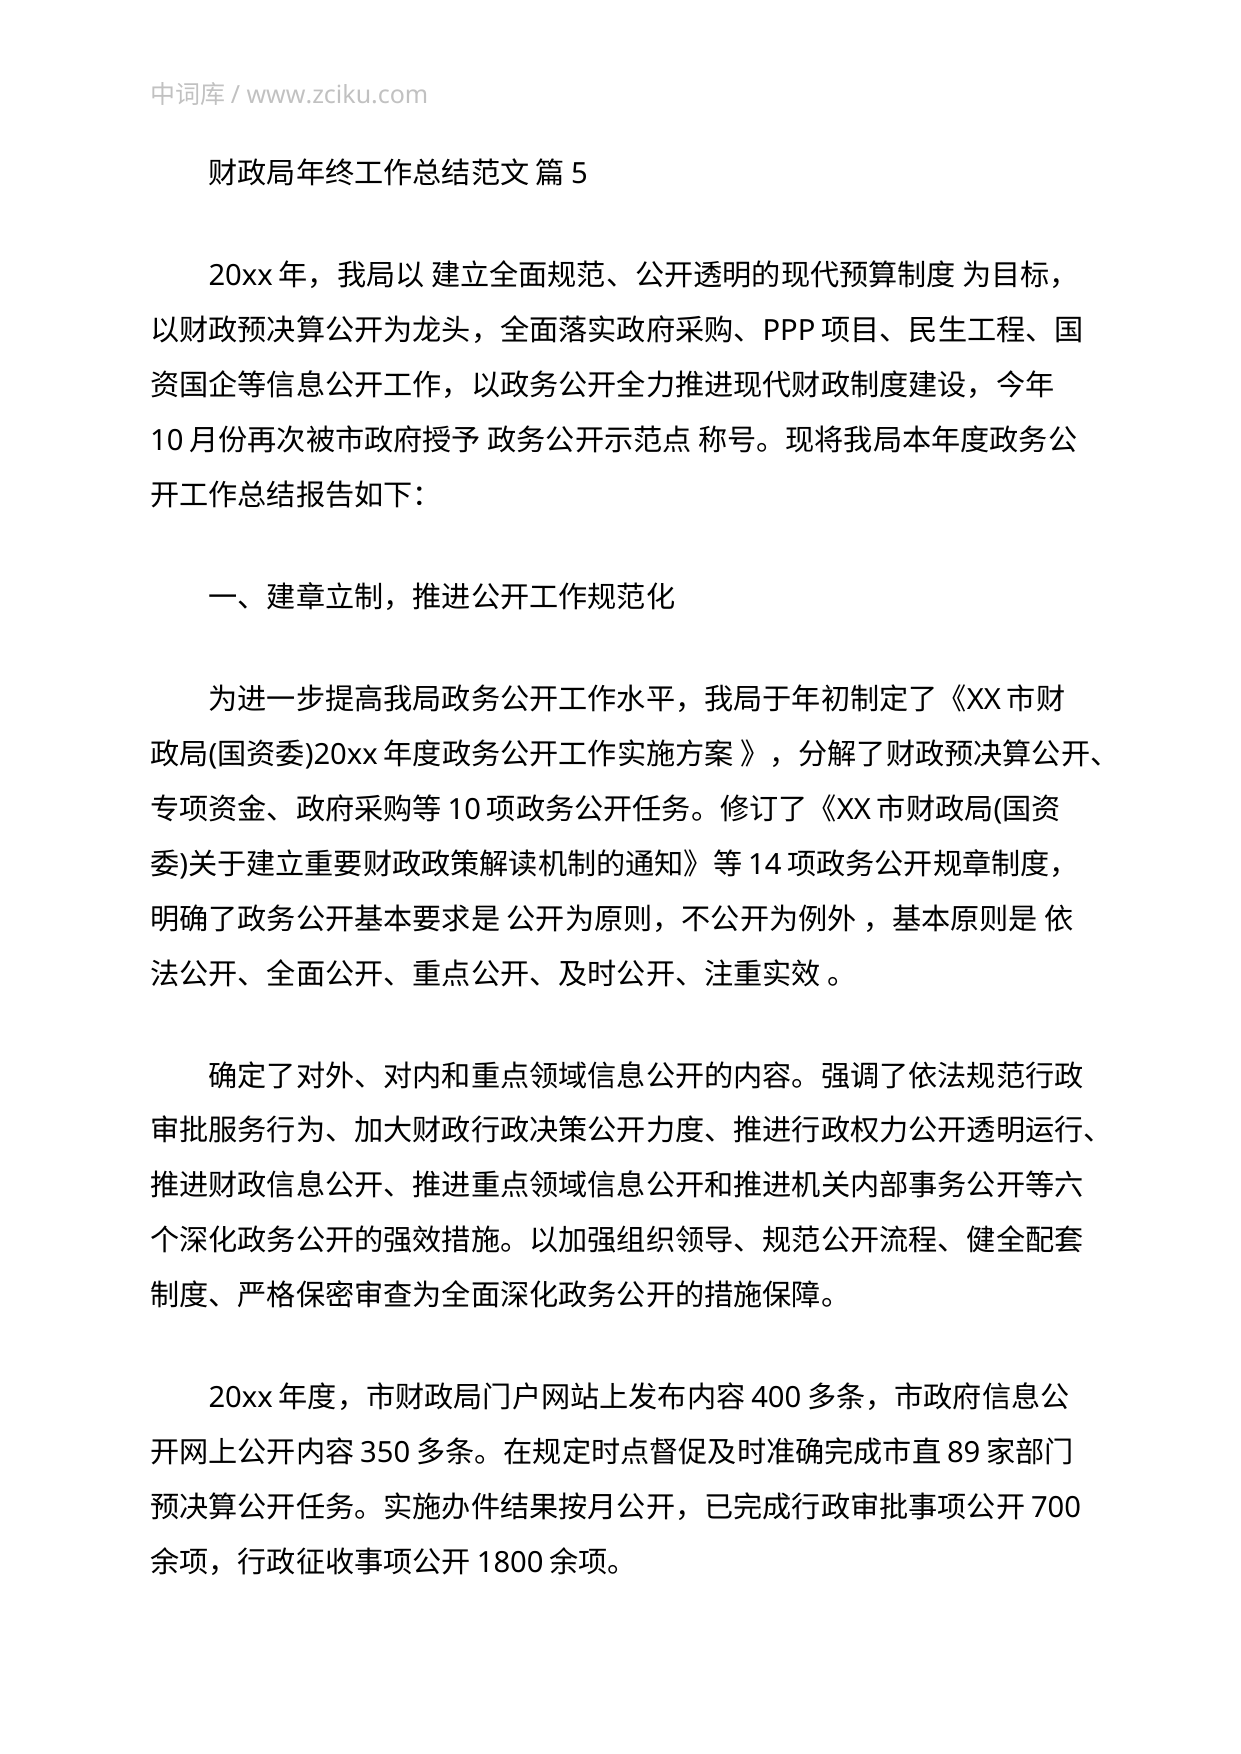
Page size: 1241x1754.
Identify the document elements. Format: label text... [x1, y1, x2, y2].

text 财政局年终工作总结范文 篇5 [150, 150, 1090, 192]
text 为进一步提高我局政务公开工作水平，我局于年初制定了《XX市财政局(国资委)20xx年度政务公开工作实施方案 》，分解了财政预决算公开、专项资金、政府采购等10项政务公开任务。修订了《XX市财政局(国资委)关于建立重要财政政策解读机制的通知》等14项政务公开规章制度，明确了政务公开基本要求是 公开为原则，不公开为例外 ，基本原则是 依法公开、全面公开、重点公开、及时公开、注重实效 。 [150, 675, 1090, 993]
text 确定了对外、对内和重点领域信息公开的内容。强调了依法规范行政审批服务行为、加大财政行政决策公开力度、推进行政权力公开透明运行、推进财政信息公开、推进重点领域信息公开和推进机关内部事务公开等六个深化政务公开的强效措施。以加强组织领导、规范公开流程、健全配套制度、严格保密审查为全面深化政务公开的措施保障。 [150, 1052, 1090, 1314]
text 20xx年，我局以 建立全面规范、公开透明的现代预算制度 为目标，以财政预决算公开为龙头，全面落实政府采购、PPP项目、民生工程、国资国企等信息公开工作，以政务公开全力推进现代财政制度建设，今年10月份再次被市政府授予 政务公开示范点 称号。现将我局本年度政务公开工作总结报告如下： [150, 252, 1090, 514]
text 20xx年度，市财政局门户网站上发布内容400多条，市政府信息公开网上公开内容350多条。在规定时点督促及时准确完成市直89家部门预决算公开任务。实施办件结果按月公开，已完成行政审批事项公开700余项，行政征收事项公开1800余项。 [150, 1373, 1090, 1581]
text 一、建章立制，推进公开工作规范化 [150, 574, 1090, 616]
